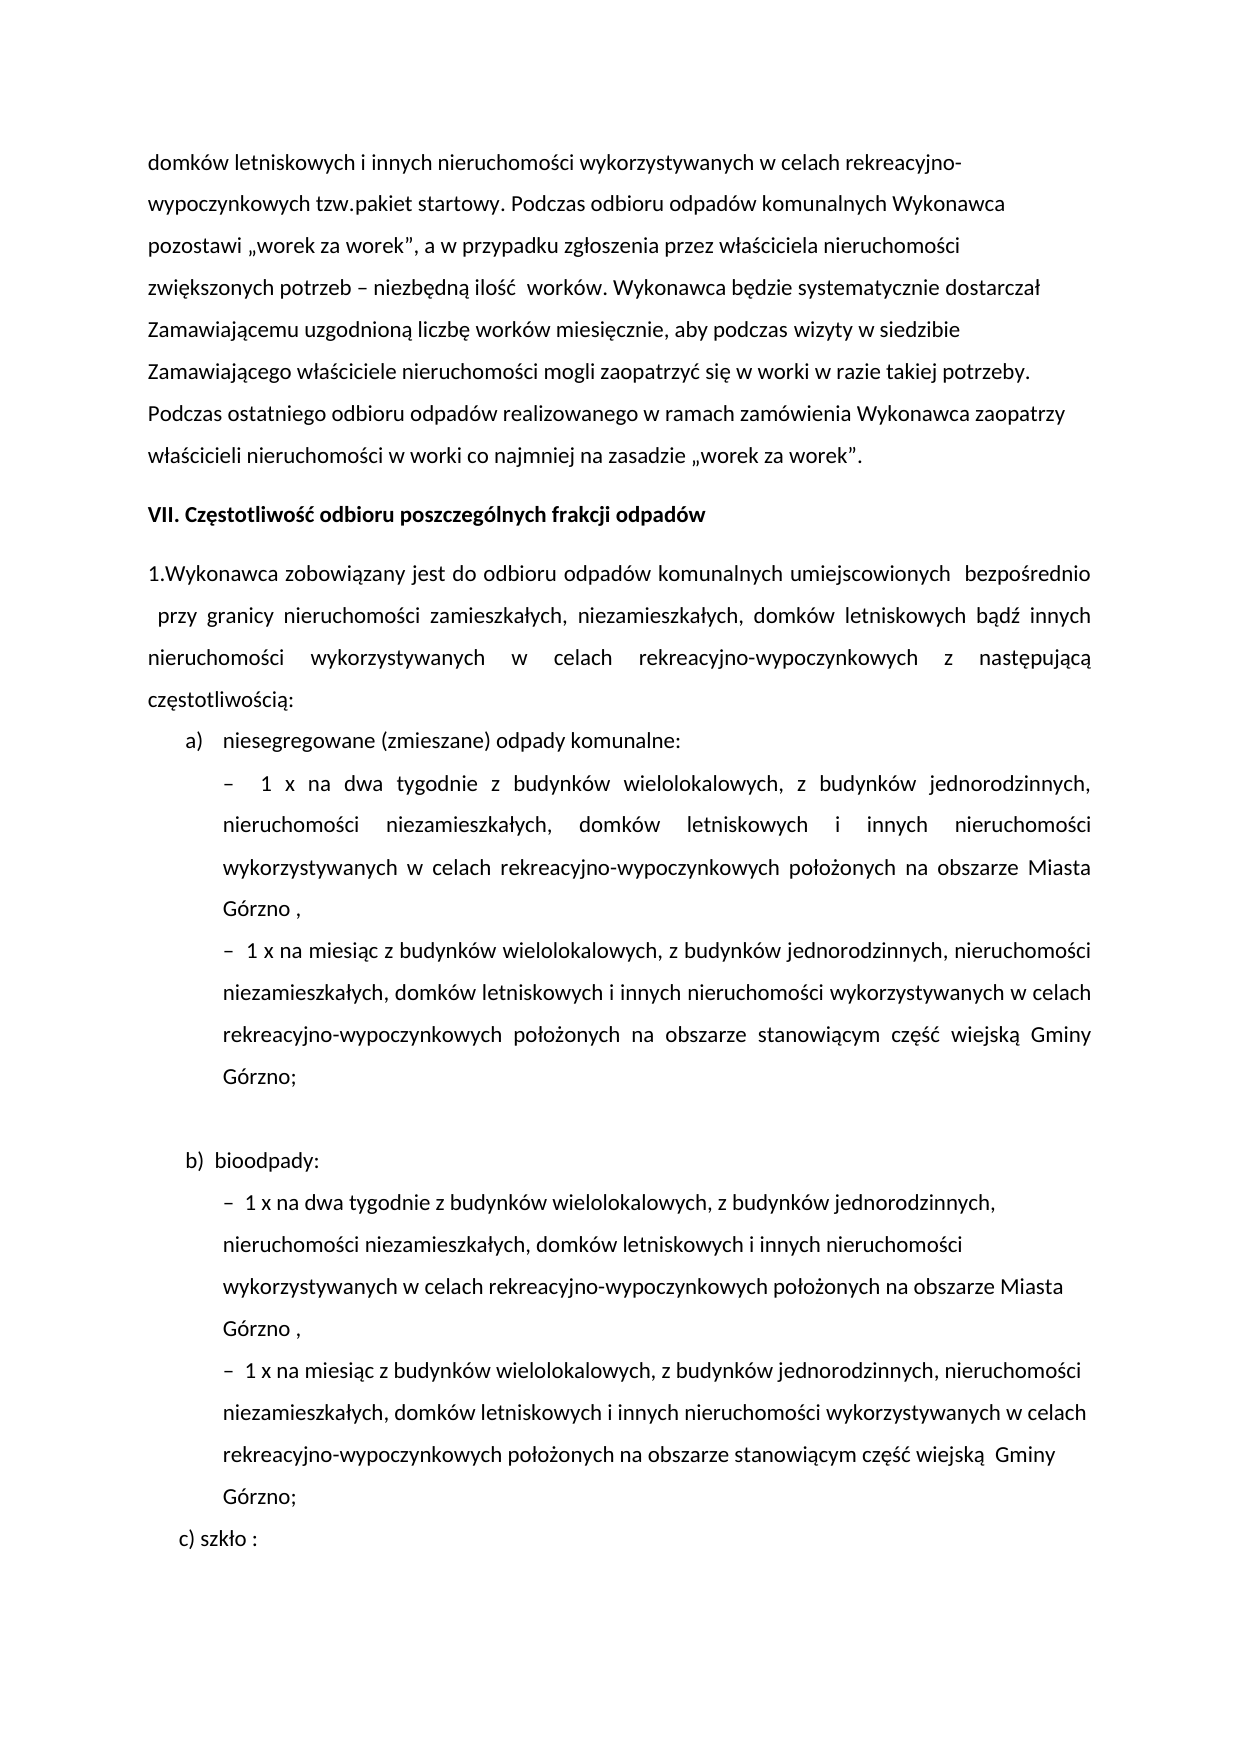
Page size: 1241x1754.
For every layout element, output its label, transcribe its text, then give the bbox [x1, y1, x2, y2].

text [148, 148, 1093, 469]
text c) szkło : [148, 1524, 1093, 1552]
list niesegregowane (zmieszane) odpady komunalne: [185, 727, 1093, 755]
text VII. Częstotliwość odbioru poszczególnych frakcji odpadów [148, 500, 1093, 528]
text b) bioodpady: [185, 1146, 1093, 1174]
text 1.Wykonawca zobowiązany jest do odbioru odpadów komunalnych umiejscowionych bezpośrednio przy granicy nieruchomości zamieszkałych, niezamieszkałych, domków letniskowych bądź innych nieruchomości wykorzystywanych w celach rekreacyjno-wypoczynkowych z następującą częstotliwością: [148, 559, 1093, 713]
